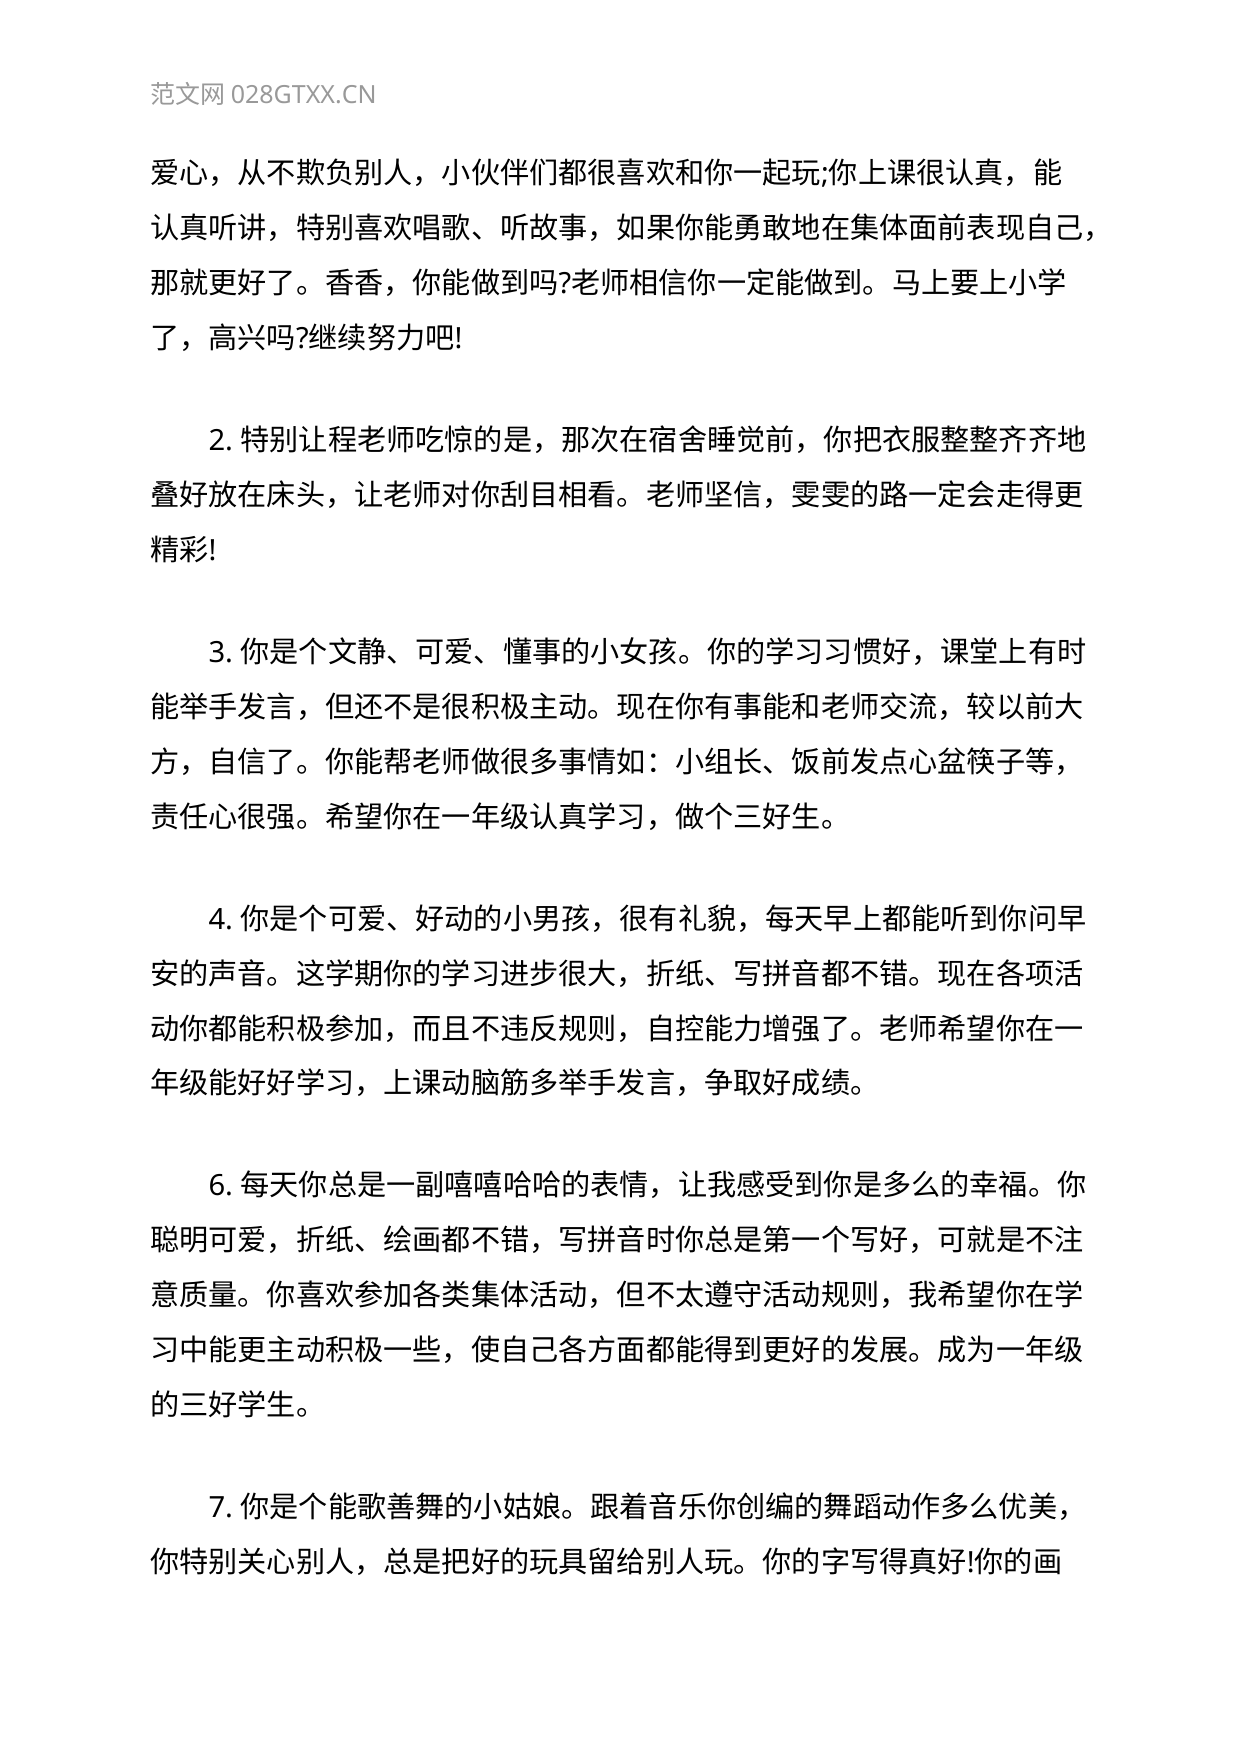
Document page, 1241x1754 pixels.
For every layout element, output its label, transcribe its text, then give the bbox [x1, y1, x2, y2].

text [150, 1483, 1090, 1581]
text 3. 你是个文静、可爱、懂事的小女孩。你的学习习惯好，课堂上有时能举手发言，但还不是很积极主动。现在你有事能和老师交流，较以前大方，自信了。你能帮老师做很多事情如：小组长、饭前发点心盆筷子等，责任心很强。希望你在一年级认真学习，做个三好生。 [150, 629, 1090, 836]
text 2. 特别让程老师吃惊的是，那次在宿舍睡觉前，你把衣服整整齐齐地叠好放在床头，让老师对你刮目相看。老师坚信，雯雯的路一定会走得更精彩! [150, 417, 1090, 569]
text 6. 每天你总是一副嘻嘻哈哈的表情，让我感受到你是多么的幸福。你聪明可爱，折纸、绘画都不错，写拼音时你总是第一个写好，可就是不注意质量。你喜欢参加各类集体活动，但不太遵守活动规则，我希望你在学习中能更主动积极一些，使自己各方面都能得到更好的发展。成为一年级的三好学生。 [150, 1162, 1090, 1424]
text 4. 你是个可爱、好动的小男孩，很有礼貌，每天早上都能听到你问早安的声音。这学期你的学习进步很大，折纸、写拼音都不错。现在各项活动你都能积极参加，而且不违反规则，自控能力增强了。老师希望你在一年级能好好学习，上课动脑筋多举手发言，争取好成绩。 [150, 895, 1090, 1102]
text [150, 150, 1090, 357]
